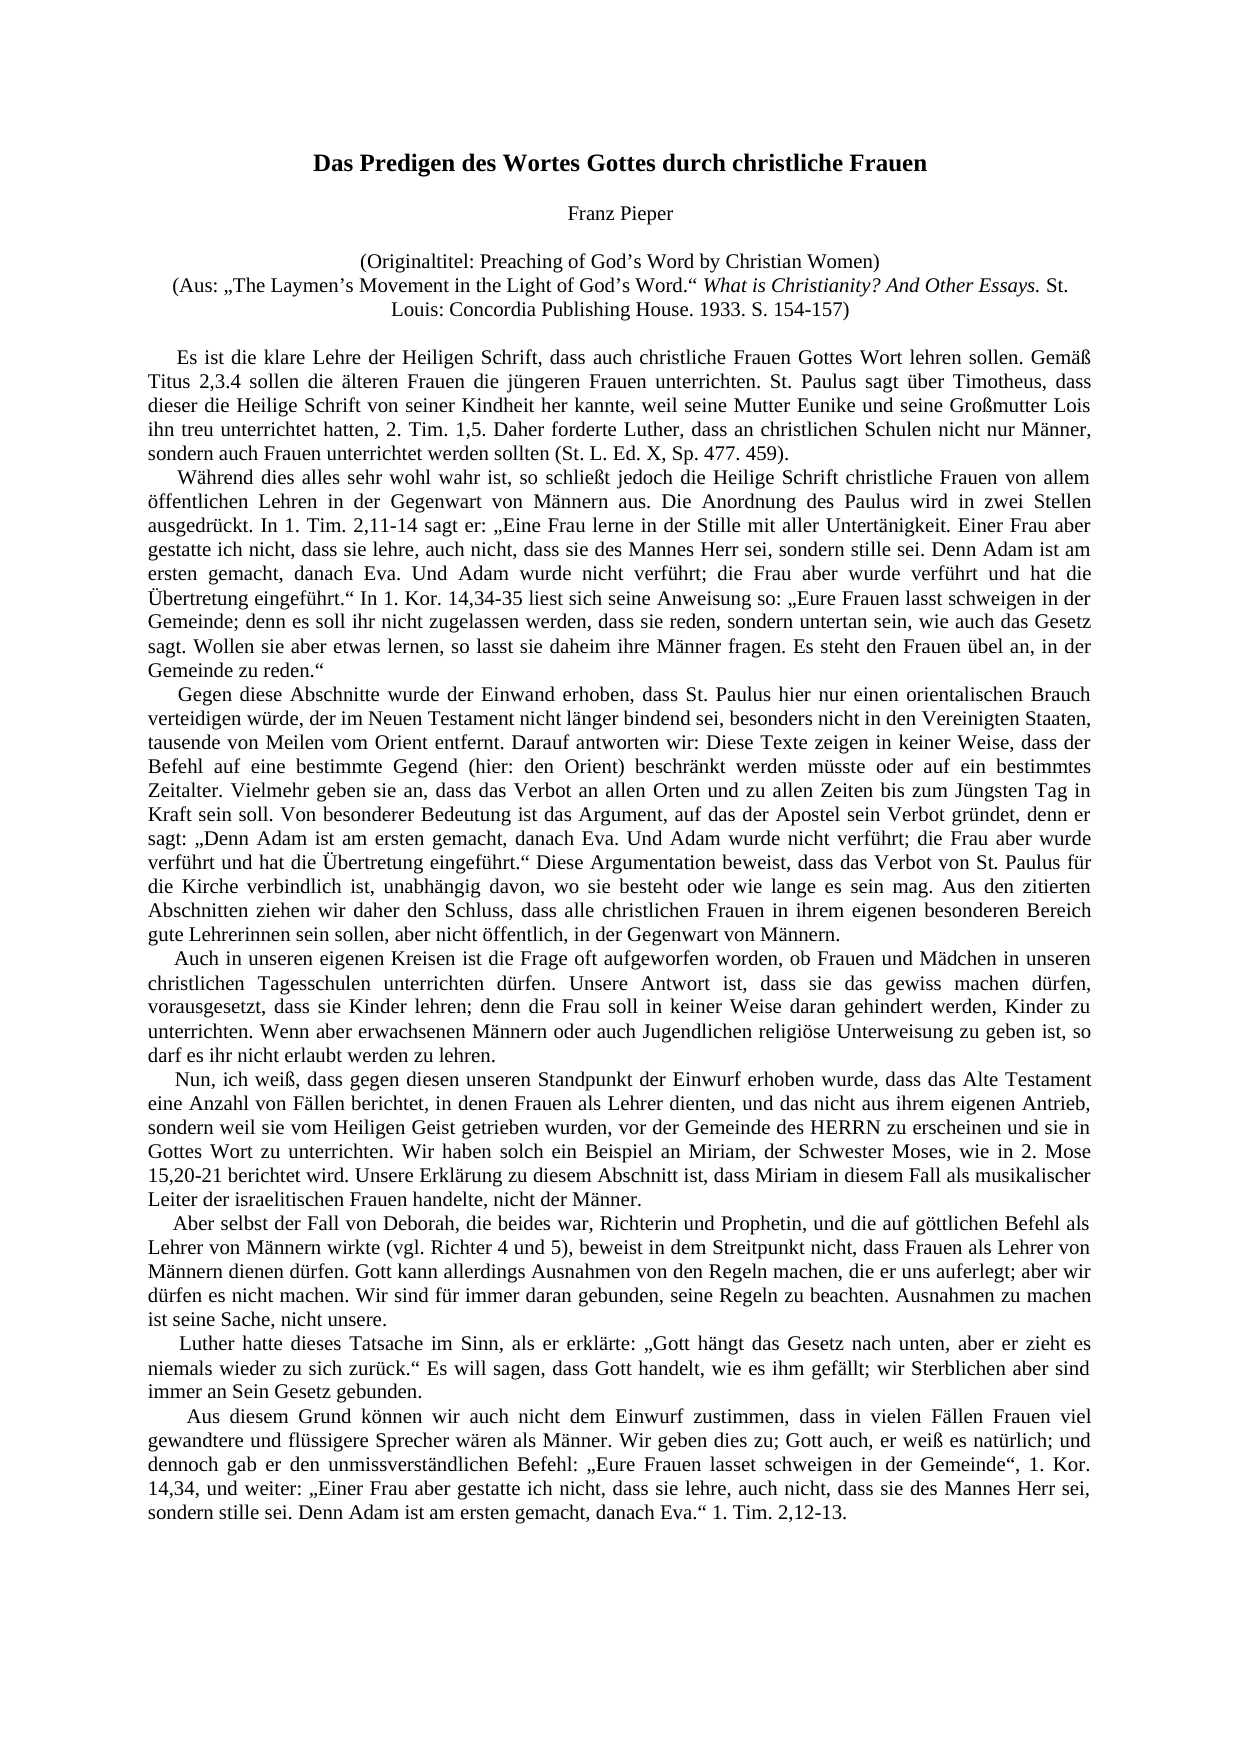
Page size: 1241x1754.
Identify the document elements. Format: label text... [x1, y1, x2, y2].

text Luther hatte dieses Tatsache im Sinn, als er erklärte: „Gott hängt das Gesetz nach unten, aber er zieht es niemals wieder zu sich zurück.“ Es will sagen, dass Gott handelt, wie es ihm gefällt; wir Sterblichen aber sind immer an Sein Gesetz gebunden. [148, 1331, 1093, 1403]
text Während dies alles sehr wohl wahr ist, so schließt jedoch die Heilige Schrift christliche Frauen von allem öffentlichen Lehren in der Gegenwart von Männern aus. Die Anordnung des Paulus wird in zwei Stellen ausgedrückt. In 1. Tim. 2,11-14 sagt er: „Eine Frau lerne in der Stille mit aller Untertänigkeit. Einer Frau aber gestatte ich nicht, dass sie lehre, auch nicht, dass sie des Mannes Herr sei, sondern stille sei. Denn Adam ist am ersten gemacht, danach Eva. Und Adam wurde nicht verführt; die Frau aber wurde verführt und hat die Übertretung eingeführt.“ In 1. Kor. 14,34-35 liest sich seine Anweisung so: „Eure Frauen lasst schweigen in der Gemeinde; denn es soll ihr nicht zugelassen werden, dass sie reden, sondern untertan sein, wie auch das Gesetz sagt. Wollen sie aber etwas lernen, so lasst sie daheim ihre Männer fragen. Es steht den Frauen übel an, in der Gemeinde zu reden.“ [148, 465, 1093, 682]
text (Originaltitel: Preaching of God’s Word by Christian Women) [148, 248, 1093, 273]
text Es ist die klare Lehre der Heiligen Schrift, dass auch christliche Frauen Gottes Wort lehren sollen. Gemäß Titus 2,3.4 sollen die älteren Frauen die jüngeren Frauen unterrichten. St. Paulus sagt über Timotheus, dass dieser die Heilige Schrift von seiner Kindheit her kannte, weil seine Mutter Eunike und seine Großmutter Lois ihn treu unterrichtet hatten, 2. Tim. 1,5. Daher forderte Luther, dass an christlichen Schulen nicht nur Männer, sondern auch Frauen unterrichtet werden sollten (St. L. Ed. X, Sp. 477. 459). [148, 345, 1093, 465]
text Franz Pieper [148, 200, 1093, 224]
text Nun, ich weiß, dass gegen diesen unseren Standpunkt der Einwurf erhoben wurde, dass das Alte Testament eine Anzahl von Fällen berichtet, in denen Frauen als Lehrer dienten, und das nicht aus ihrem eigenen Antrieb, sondern weil sie vom Heiligen Geist getrieben wurden, vor der Gemeinde des HERRN zu erscheinen und sie in Gottes Wort zu unterrichten. Wir haben solch ein Beispiel an Miriam, der Schwester Moses, wie in 2. Mose 15,20-21 berichtet wird. Unsere Erklärung zu diesem Abschnitt ist, dass Miriam in diesem Fall als musikalischer Leiter der israelitischen Frauen handelte, nicht der Männer. [148, 1067, 1093, 1211]
text Aus diesem Grund können wir auch nicht dem Einwurf zustimmen, dass in vielen Fällen Frauen viel gewandtere und flüssigere Sprecher wären als Männer. Wir geben dies zu; Gott auch, er weiß es natürlich; und dennoch gab er den unmissverständlichen Befehl: „Eure Frauen lasset schweigen in der Gemeinde“, 1. Kor. 14,34, und weiter: „Einer Frau aber gestatte ich nicht, dass sie lehre, auch nicht, dass sie des Mannes Herr sei, sondern stille sei. Denn Adam ist am ersten gemacht, danach Eva.“ 1. Tim. 2,12-13. [148, 1403, 1093, 1524]
text (Aus: „The Laymen’s Movement in the Light of God’s Word.“ What is Christianity? And Other Essays. St. Louis: Concordia Publishing House. 1933. S. 154-157) [148, 273, 1093, 321]
text Auch in unseren eigenen Kreisen ist die Frage oft aufgeworfen worden, ob Frauen und Mädchen in unseren christlichen Tagesschulen unterrichten dürfen. Unsere Antwort ist, dass sie das gewiss machen dürfen, vorausgesetzt, dass sie Kinder lehren; denn die Frau soll in keiner Weise daran gehindert werden, Kinder zu unterrichten. Wenn aber erwachsenen Männern oder auch Jugendlichen religiöse Unterweisung zu geben ist, so darf es ihr nicht erlaubt werden zu lehren. [148, 946, 1093, 1067]
text Aber selbst der Fall von Deborah, die beides war, Richterin und Prophetin, und die auf göttlichen Befehl als Lehrer von Männern wirkte (vgl. Richter 4 und 5), beweist in dem Streitpunkt nicht, dass Frauen als Lehrer von Männern dienen dürfen. Gott kann allerdings Ausnahmen von den Regeln machen, die er uns auferlegt; aber wir dürfen es nicht machen. Wir sind für immer daran gebunden, seine Regeln zu beachten. Ausnahmen zu machen ist seine Sache, nicht unsere. [148, 1211, 1093, 1331]
text Das Predigen des Wortes Gottes durch christliche Frauen [148, 148, 1093, 176]
text Gegen diese Abschnitte wurde der Einwand erhoben, dass St. Paulus hier nur einen orientalischen Brauch verteidigen würde, der im Neuen Testament nicht länger bindend sei, besonders nicht in den Vereinigten Staaten, tausende von Meilen vom Orient entfernt. Darauf antworten wir: Diese Texte zeigen in keiner Weise, dass der Befehl auf eine bestimmte Gegend (hier: den Orient) beschränkt werden müsste oder auf ein bestimmtes Zeitalter. Vielmehr geben sie an, dass das Verbot an allen Orten und zu allen Zeiten bis zum Jüngsten Tag in Kraft sein soll. Von besonderer Bedeutung ist das Argument, auf das der Apostel sein Verbot gründet, denn er sagt: „Denn Adam ist am ersten gemacht, danach Eva. Und Adam wurde nicht verführt; die Frau aber wurde verführt und hat die Übertretung eingeführt.“ Diese Argumentation beweist, dass das Verbot von St. Paulus für die Kirche verbindlich ist, unabhängig davon, wo sie besteht oder wie lange es sein mag. Aus den zitierten Abschnitten ziehen wir daher den Schluss, dass alle christlichen Frauen in ihrem eigenen besonderen Bereich gute Lehrerinnen sein sollen, aber nicht öffentlich, in der Gegenwart von Männern. [148, 682, 1093, 946]
